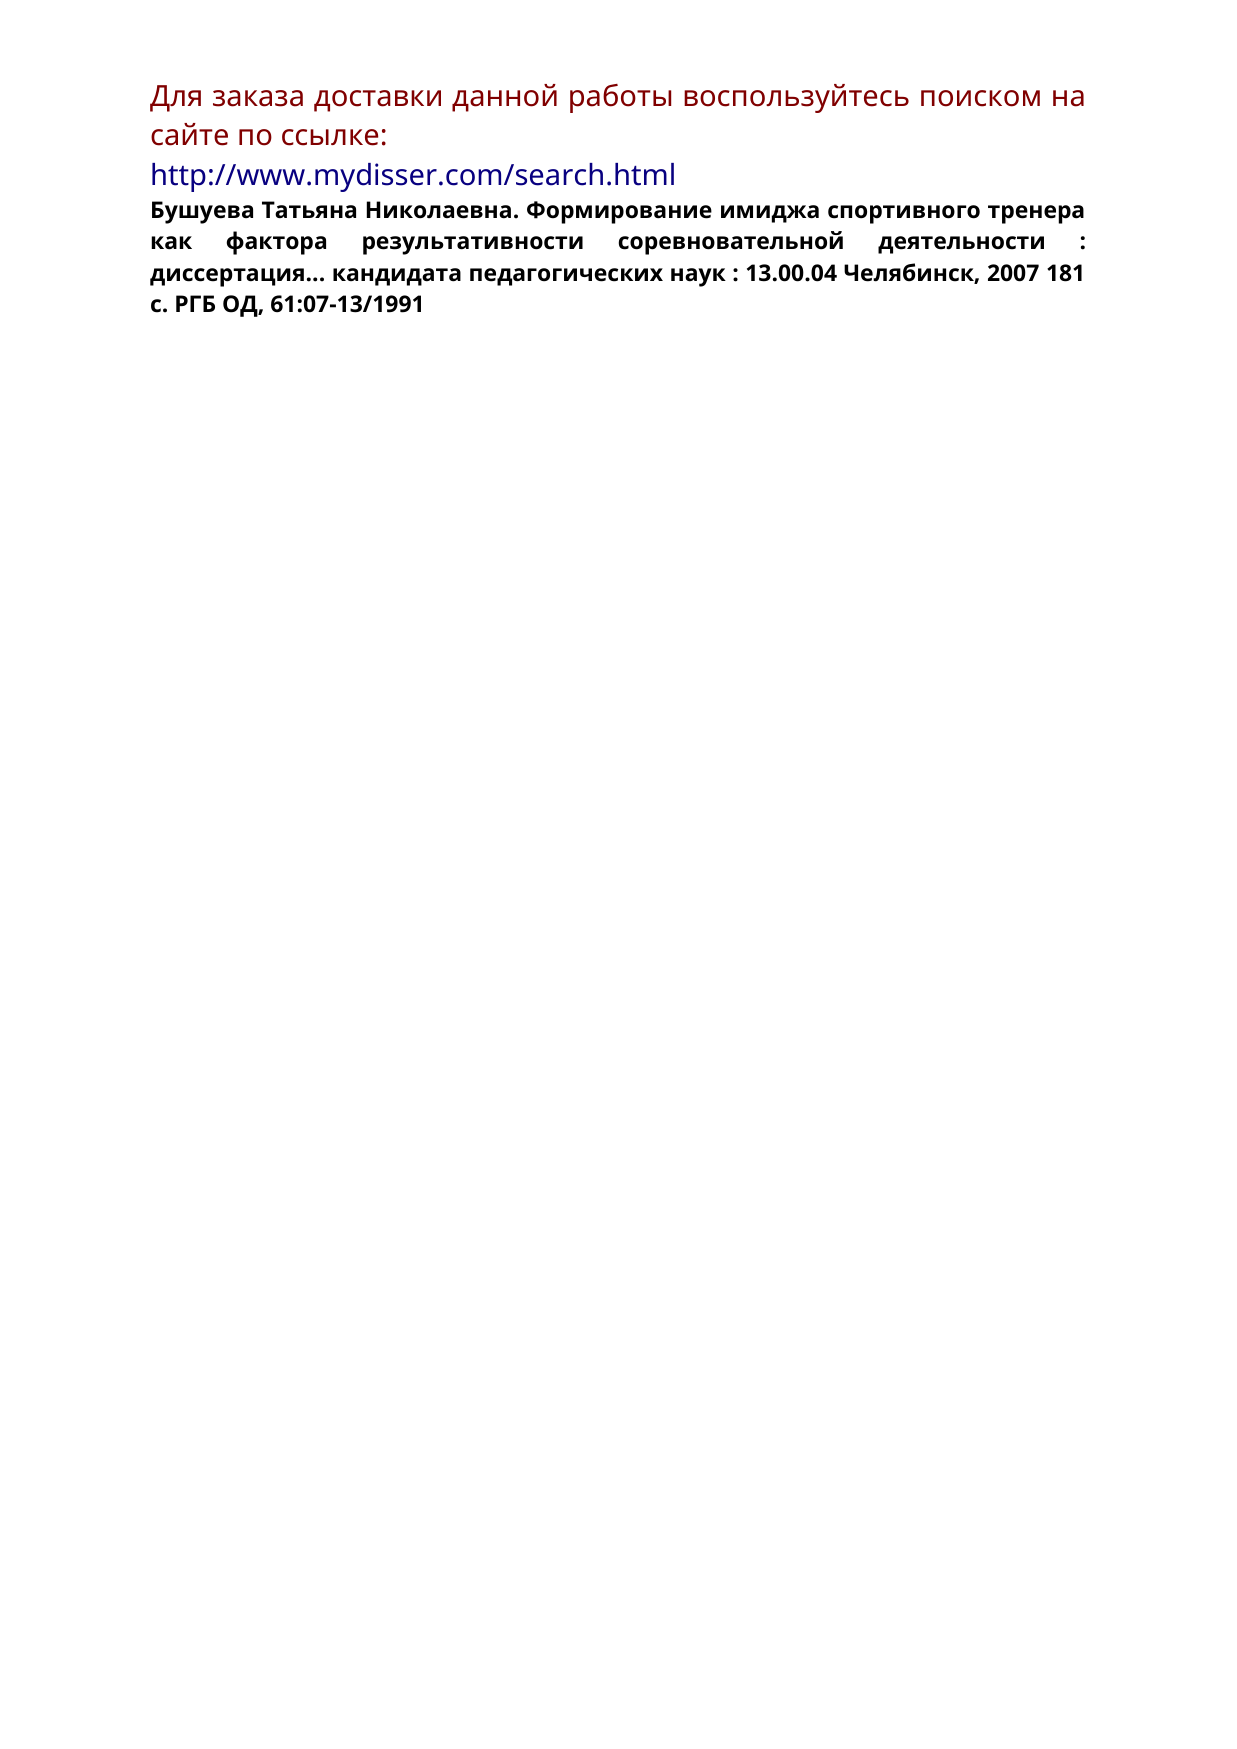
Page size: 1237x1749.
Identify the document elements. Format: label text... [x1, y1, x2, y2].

text Бушуева Татьяна Николаевна. Формирование имиджа спортивного тренера как фактора результативности соревновательной деятельности : диссертация... кандидата педагогических наук : 13.00.04 Челябинск, 2007 181 с. РГБ ОД, 61:07-13/1991 [150, 194, 1086, 319]
